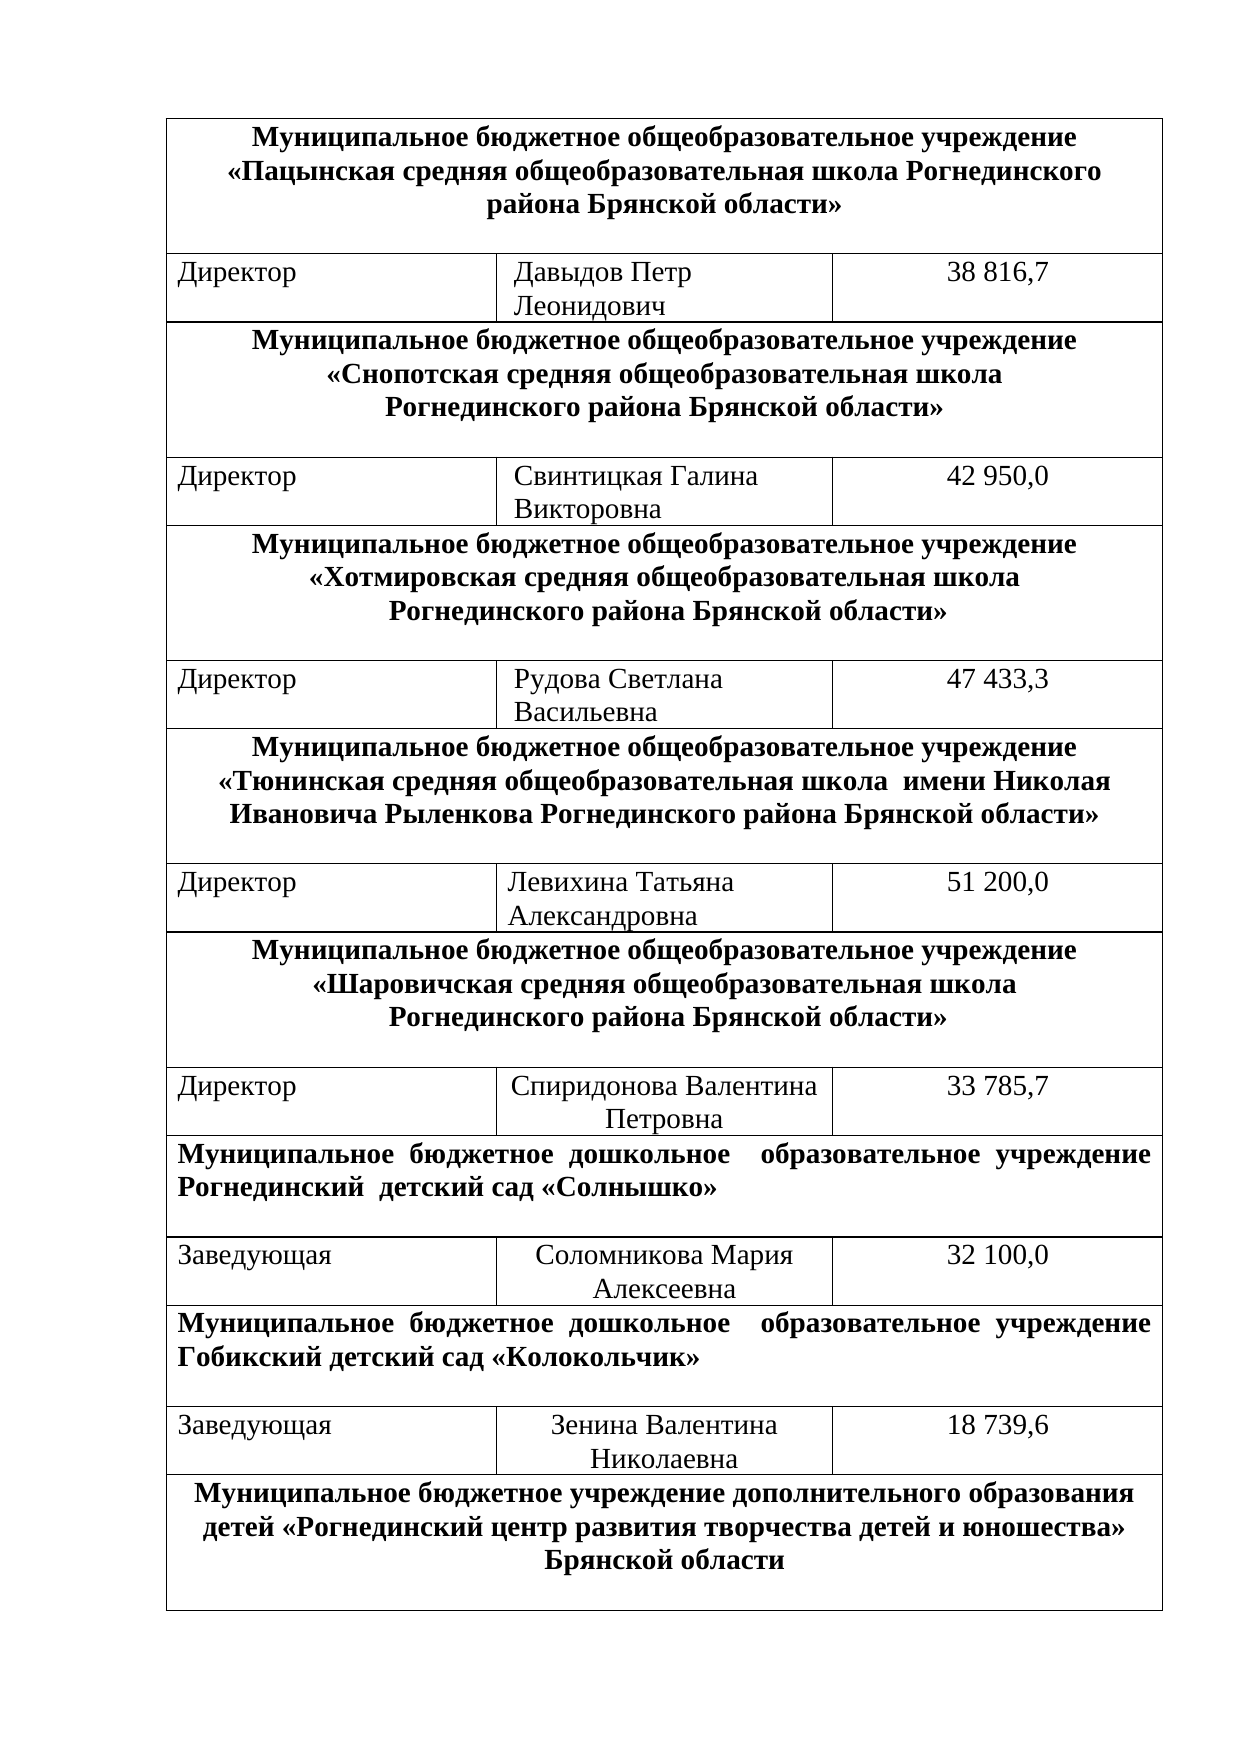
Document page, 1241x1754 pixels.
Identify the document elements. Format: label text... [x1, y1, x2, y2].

table_cell Муниципальное бюджетное общеобразовательное учреждение «Пацынская средняя общеобразовательная школа Рогнединского района Брянской области» [167, 119, 1162, 253]
table_cell 33 785,7 [833, 1068, 1162, 1135]
table_cell Муниципальное бюджетное общеобразовательное учреждение «Хотмировская средняя общеобразовательная школа Рогнединского района Брянской области» [167, 526, 1162, 660]
table_cell 18 739,6 [833, 1407, 1162, 1474]
table_cell Заведующая [167, 1238, 496, 1304]
table_cell Свинтицкая Галина Викторовна [497, 458, 832, 525]
table_cell Директор [167, 864, 496, 931]
table_cell 32 100,0 [833, 1238, 1162, 1304]
table_cell Спиридонова Валентина Петровна [497, 1068, 832, 1135]
table_cell Директор [167, 661, 496, 728]
table_cell 51 200,0 [833, 864, 1162, 931]
table_cell 47 433,3 [833, 661, 1162, 728]
table_cell 42 950,0 [833, 458, 1162, 525]
table_cell Муниципальное бюджетное общеобразовательное учреждение «Шаровичская средняя общеобразовательная школа Рогнединского района Брянской области» [167, 933, 1162, 1067]
table_cell Директор [167, 1068, 496, 1135]
table_cell Рудова Светлана Васильевна [497, 661, 832, 728]
table_cell Директор [167, 254, 496, 321]
table_cell Зенина Валентина Николаевна [497, 1407, 832, 1474]
table_cell Муниципальное бюджетное общеобразовательное учреждение «Тюнинская средняя общеобразовательная школа имени Николая Ивановича Рыленкова Рогнединского района Брянской области» [167, 729, 1162, 863]
table_cell Давыдов Петр Леонидович [497, 254, 832, 321]
table_cell Директор [167, 458, 496, 525]
table_cell Муниципальное бюджетное дошкольное образовательное учреждение Рогнединский детский сад «Солнышко» [167, 1136, 1162, 1236]
table_cell Соломникова Мария Алексеевна [497, 1238, 832, 1304]
table_cell Муниципальное бюджетное общеобразовательное учреждение «Снопотская средняя общеобразовательная школа Рогнединского района Брянской области» [167, 323, 1162, 457]
table_cell Муниципальное бюджетное учреждение дополнительного образования детей «Рогнединский центр развития творчества детей и юношества» Брянской области [167, 1475, 1162, 1609]
table_cell Заведующая [167, 1407, 496, 1474]
table_cell 38 816,7 [833, 254, 1162, 321]
table_cell Муниципальное бюджетное дошкольное образовательное учреждение Гобикский детский сад «Колокольчик» [167, 1306, 1162, 1406]
table_cell Левихина Татьяна Александровна [497, 864, 832, 931]
